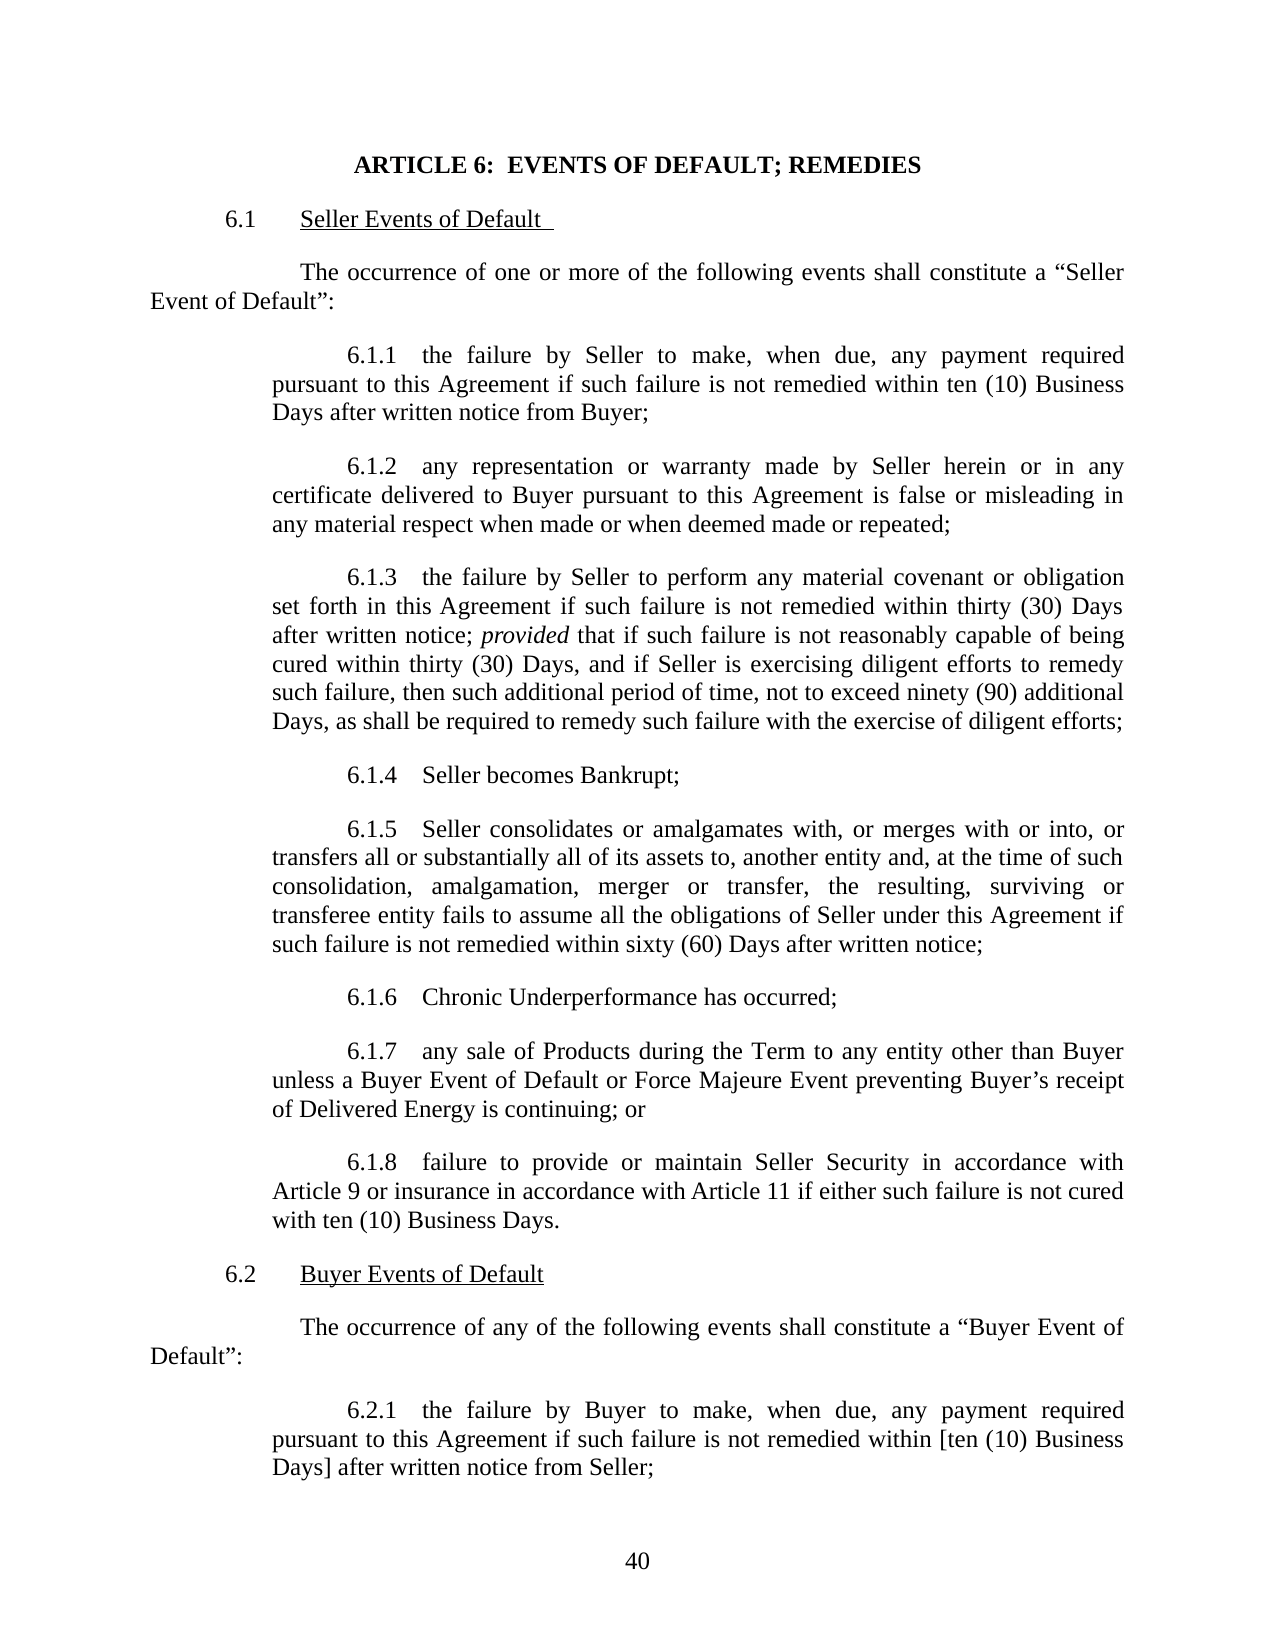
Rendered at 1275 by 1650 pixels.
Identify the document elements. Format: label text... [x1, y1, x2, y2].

subtitle failure to provide or maintain Seller Security in accordance with Article 9 or insurance in accordance with Article 11 if either such failure is not cured with ten (10) Business Days. [272, 1147, 1125, 1234]
subtitle Seller becomes Bankrupt; [272, 760, 1125, 789]
subtitle the failure by Seller to make, when due, any payment required pursuant to this Agreement if such failure is not remedied within ten (10) Business Days after written notice from Buyer; [272, 340, 1125, 426]
subtitle EVENTS OF DEFAULT; REMEDIES [150, 150, 1125, 179]
subtitle The occurrence of any of the following events shall constitute a “Buyer Event of Default”: [150, 1312, 1125, 1370]
subtitle any sale of Products during the Term to any entity other than Buyer unless a Buyer Event of Default or Force Majeure Event preventing Buyer’s receipt of Delivered Energy is continuing; or [272, 1036, 1125, 1122]
subtitle Seller Events of Default [150, 204, 1125, 232]
subtitle Buyer Events of Default [150, 1259, 1125, 1287]
subtitle any representation or warranty made by Seller herein or in any certificate delivered to Buyer pursuant to this Agreement is false or misleading in any material respect when made or when deemed made or repeated; [272, 451, 1125, 537]
subtitle Chronic Underperformance has occurred; [272, 982, 1125, 1011]
subtitle the failure by Seller to perform any material covenant or obligation set forth in this Agreement if such failure is not remedied within thirty (30) Days after written notice; provided that if such failure is not reasonably capable of being cured within thirty (30) Days, and if Seller is exercising diligent efforts to remedy such failure, then such additional period of time, not to exceed ninety (90) additional Days, as shall be required to remedy such failure with the exercise of diligent efforts; [272, 562, 1125, 735]
subtitle The occurrence of one or more of the following events shall constitute a “Seller Event of Default”: [150, 257, 1125, 315]
subtitle Seller consolidates or amalgamates with, or merges with or into, or transfers all or substantially all of its assets to, another entity and, at the time of such consolidation, amalgamation, merger or transfer, the resulting, surviving or transferee entity fails to assume all the obligations of Seller under this Agreement if such failure is not remedied within sixty (60) Days after written notice; [272, 814, 1125, 957]
subtitle the failure by Buyer to make, when due, any payment required pursuant to this Agreement if such failure is not remedied within [ten (10) Business Days] after written notice from Seller; [272, 1395, 1125, 1481]
